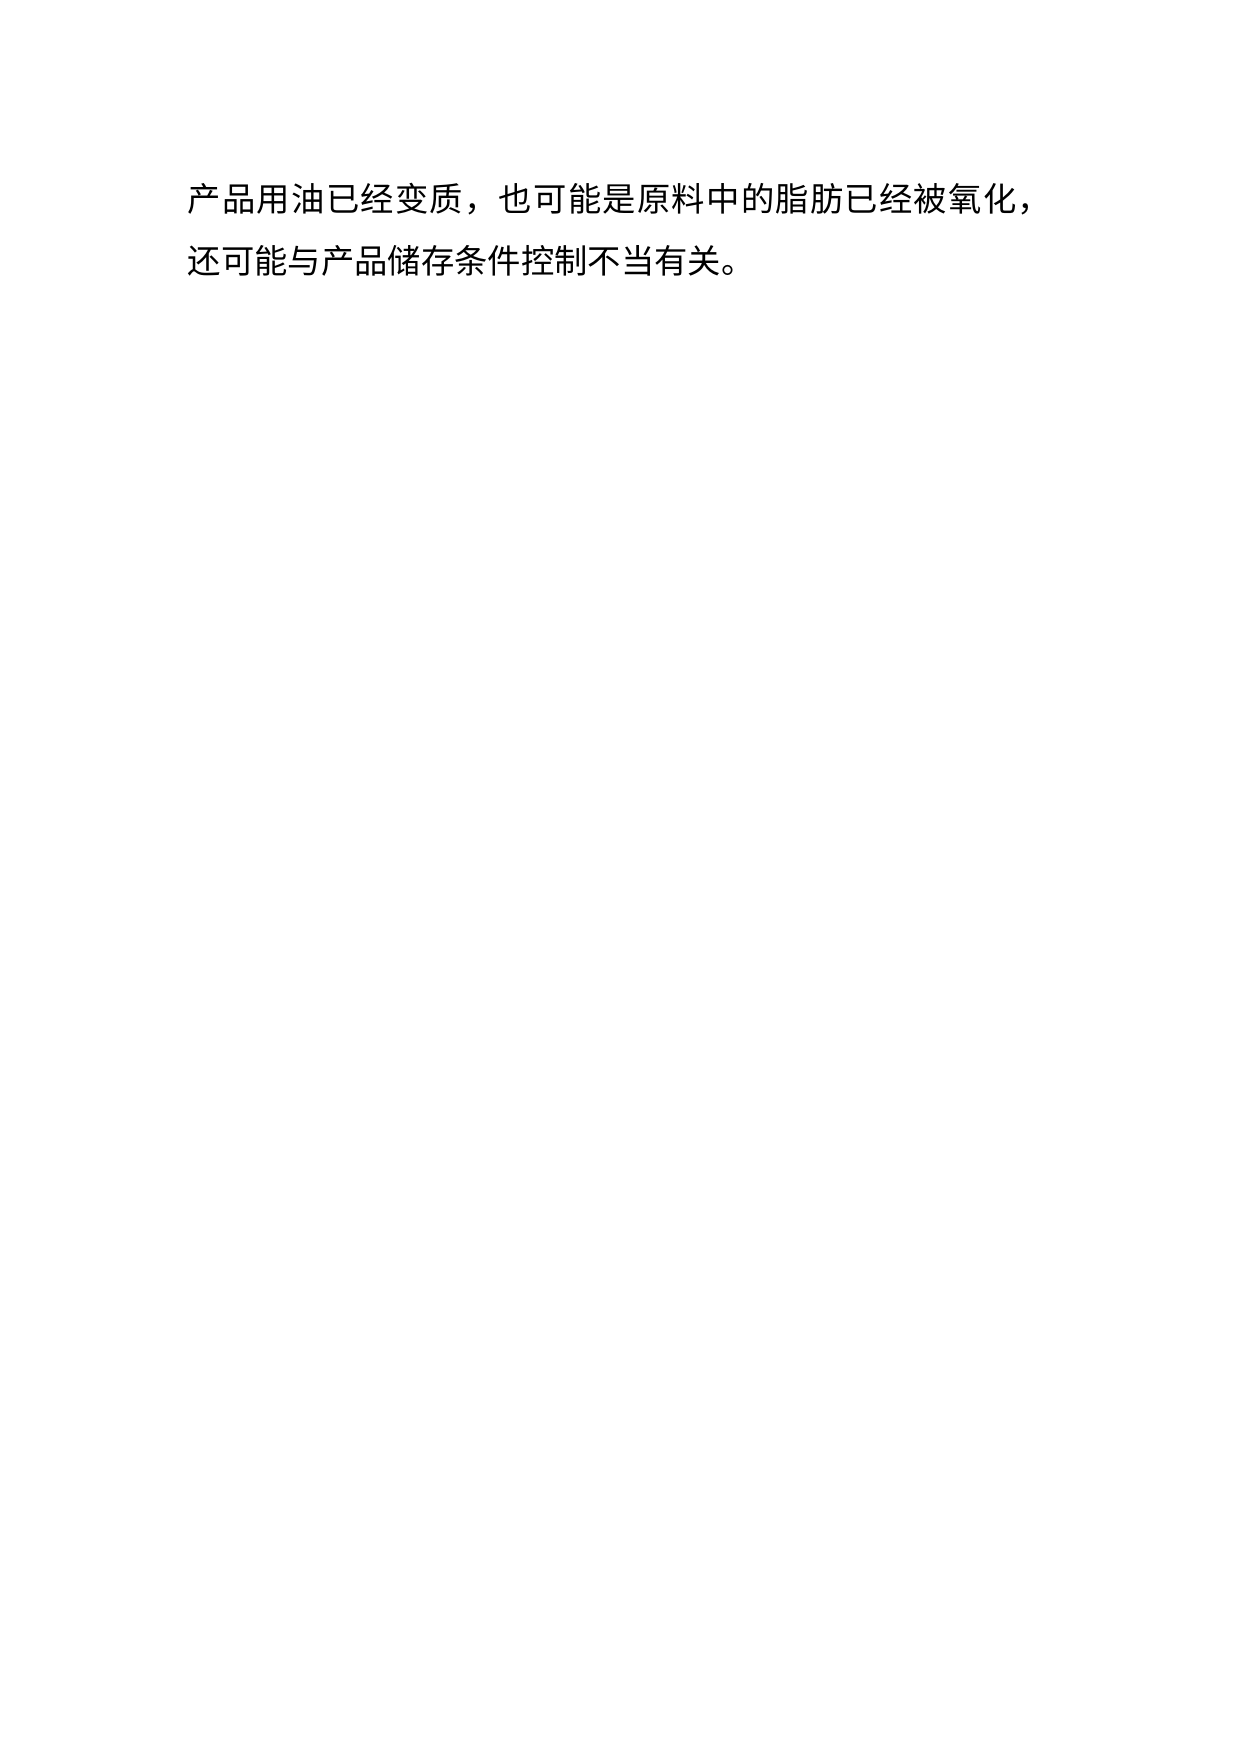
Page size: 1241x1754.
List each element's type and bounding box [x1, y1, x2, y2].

text [187, 162, 1053, 286]
